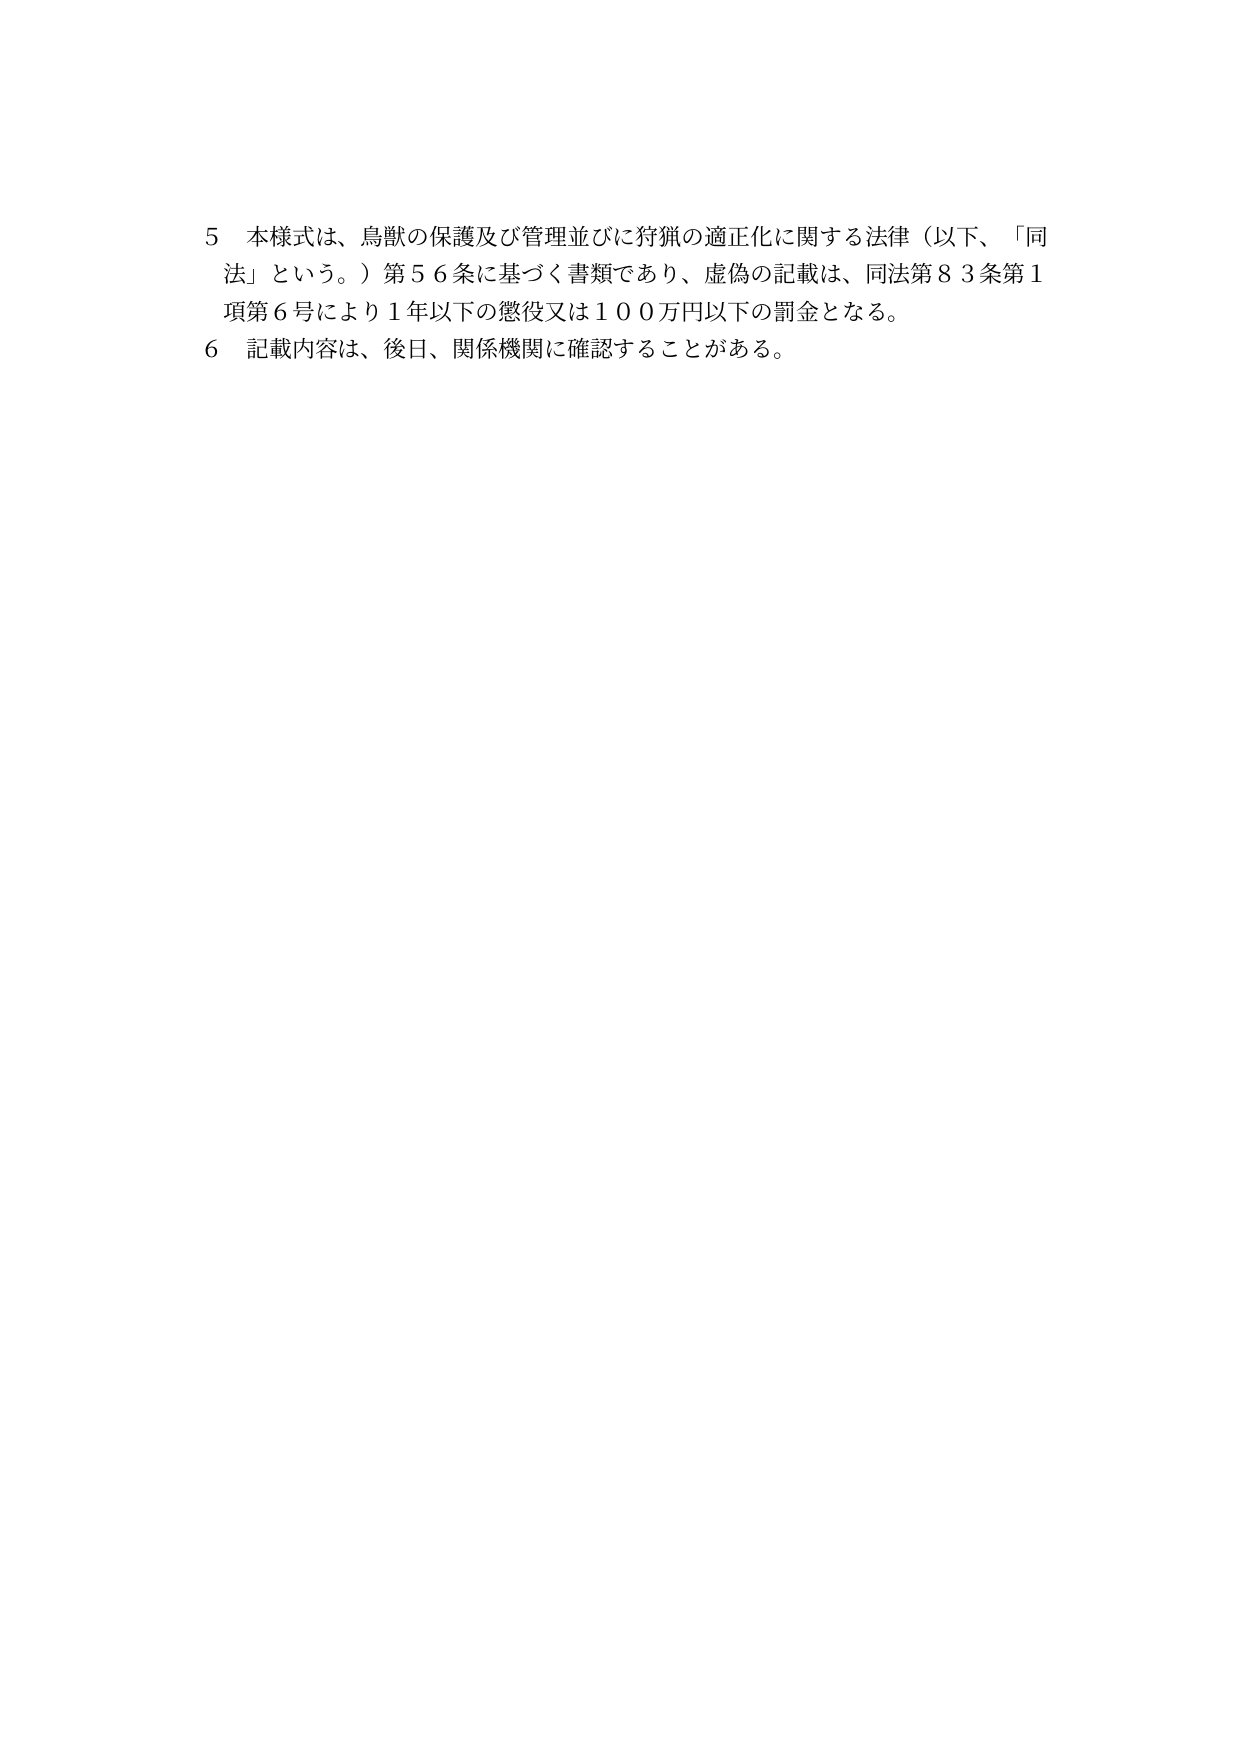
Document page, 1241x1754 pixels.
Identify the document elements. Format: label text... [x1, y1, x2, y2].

text ６ 記載内容は、後日、関係機関に確認することがある。 [177, 329, 1063, 367]
text ５ 本様式は、鳥獣の保護及び管理並びに狩猟の適正化に関する法律（以下、「同法」という。）第５６条に基づく書類であり、虚偽の記載は、同法第８３条第１項第６号により１年以下の懲役又は１００万円以下の罰金となる。 [177, 217, 1063, 329]
